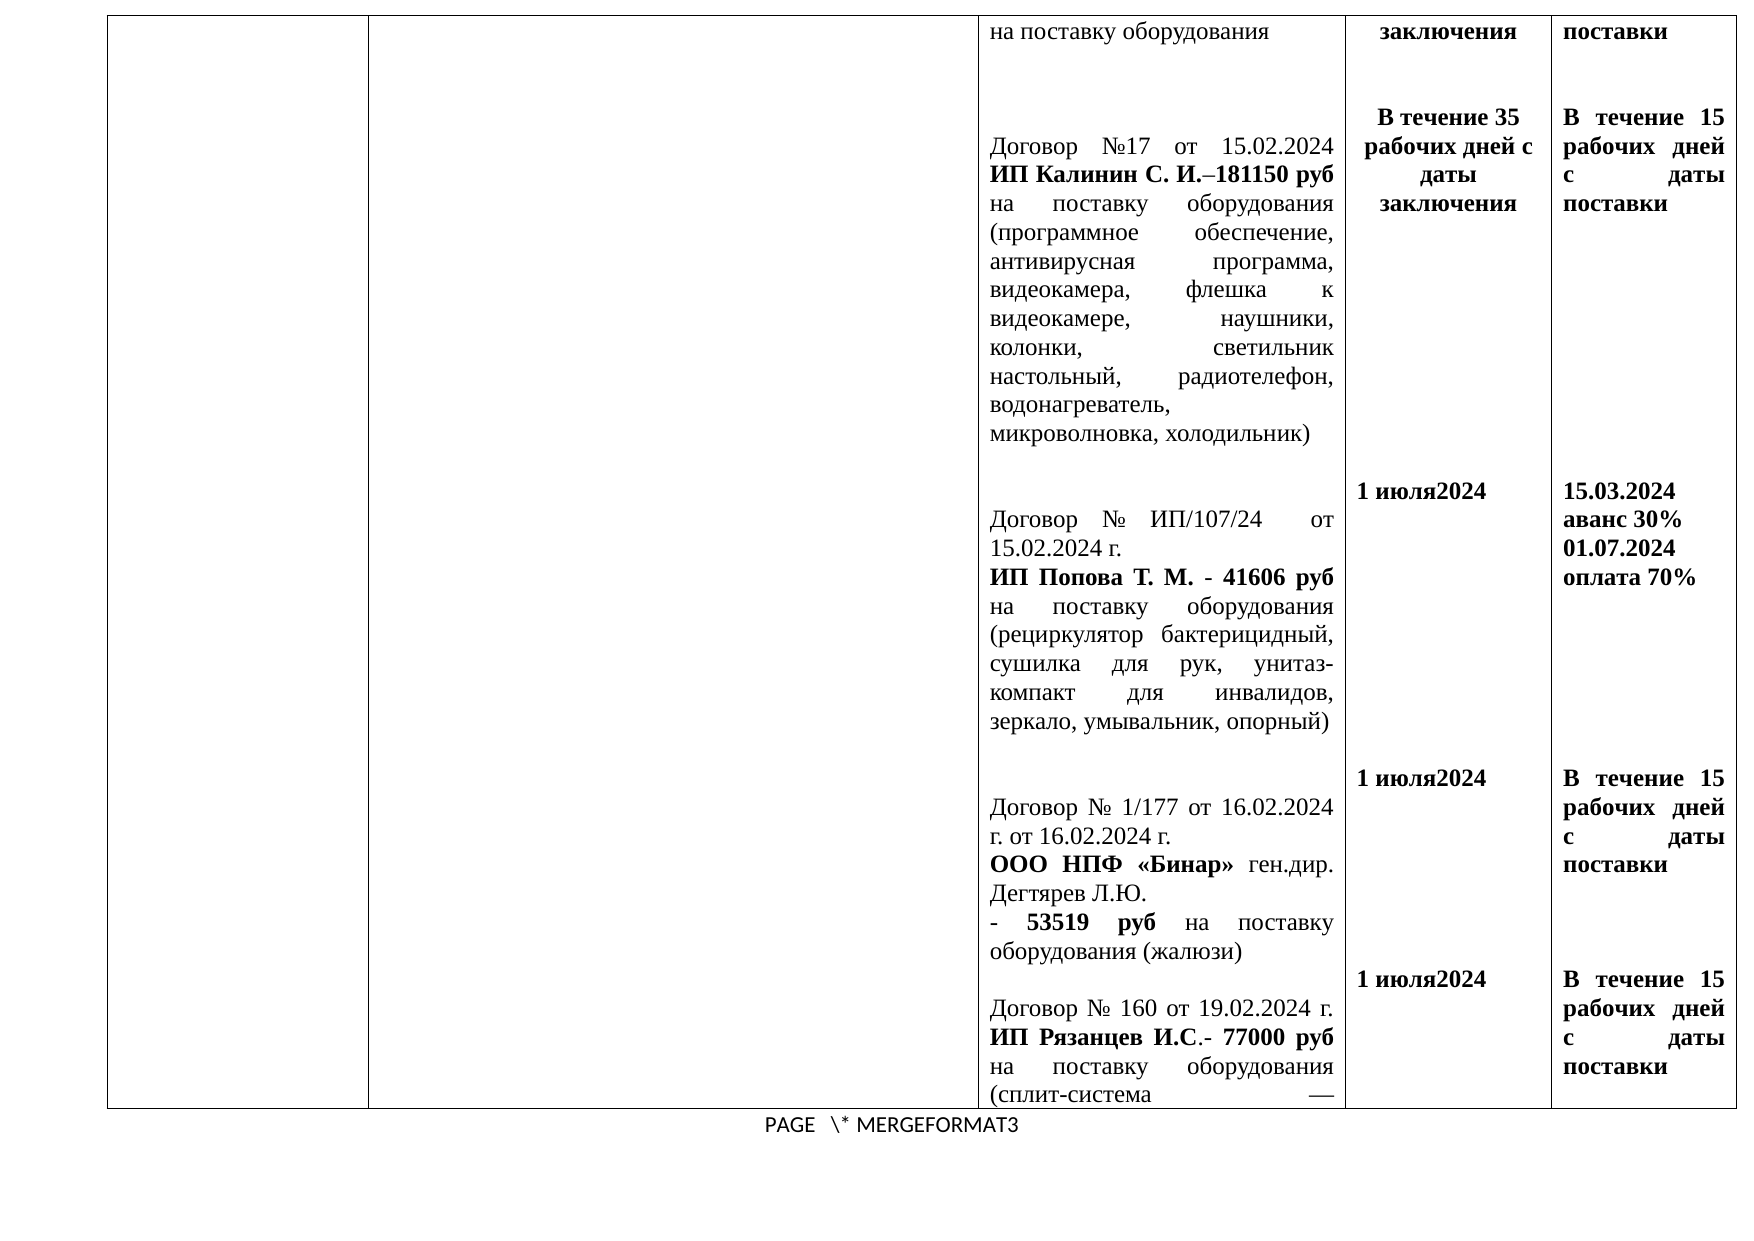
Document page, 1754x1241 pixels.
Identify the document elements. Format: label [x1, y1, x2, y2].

table_cell [369, 16, 978, 1108]
table_cell [979, 16, 1345, 1108]
